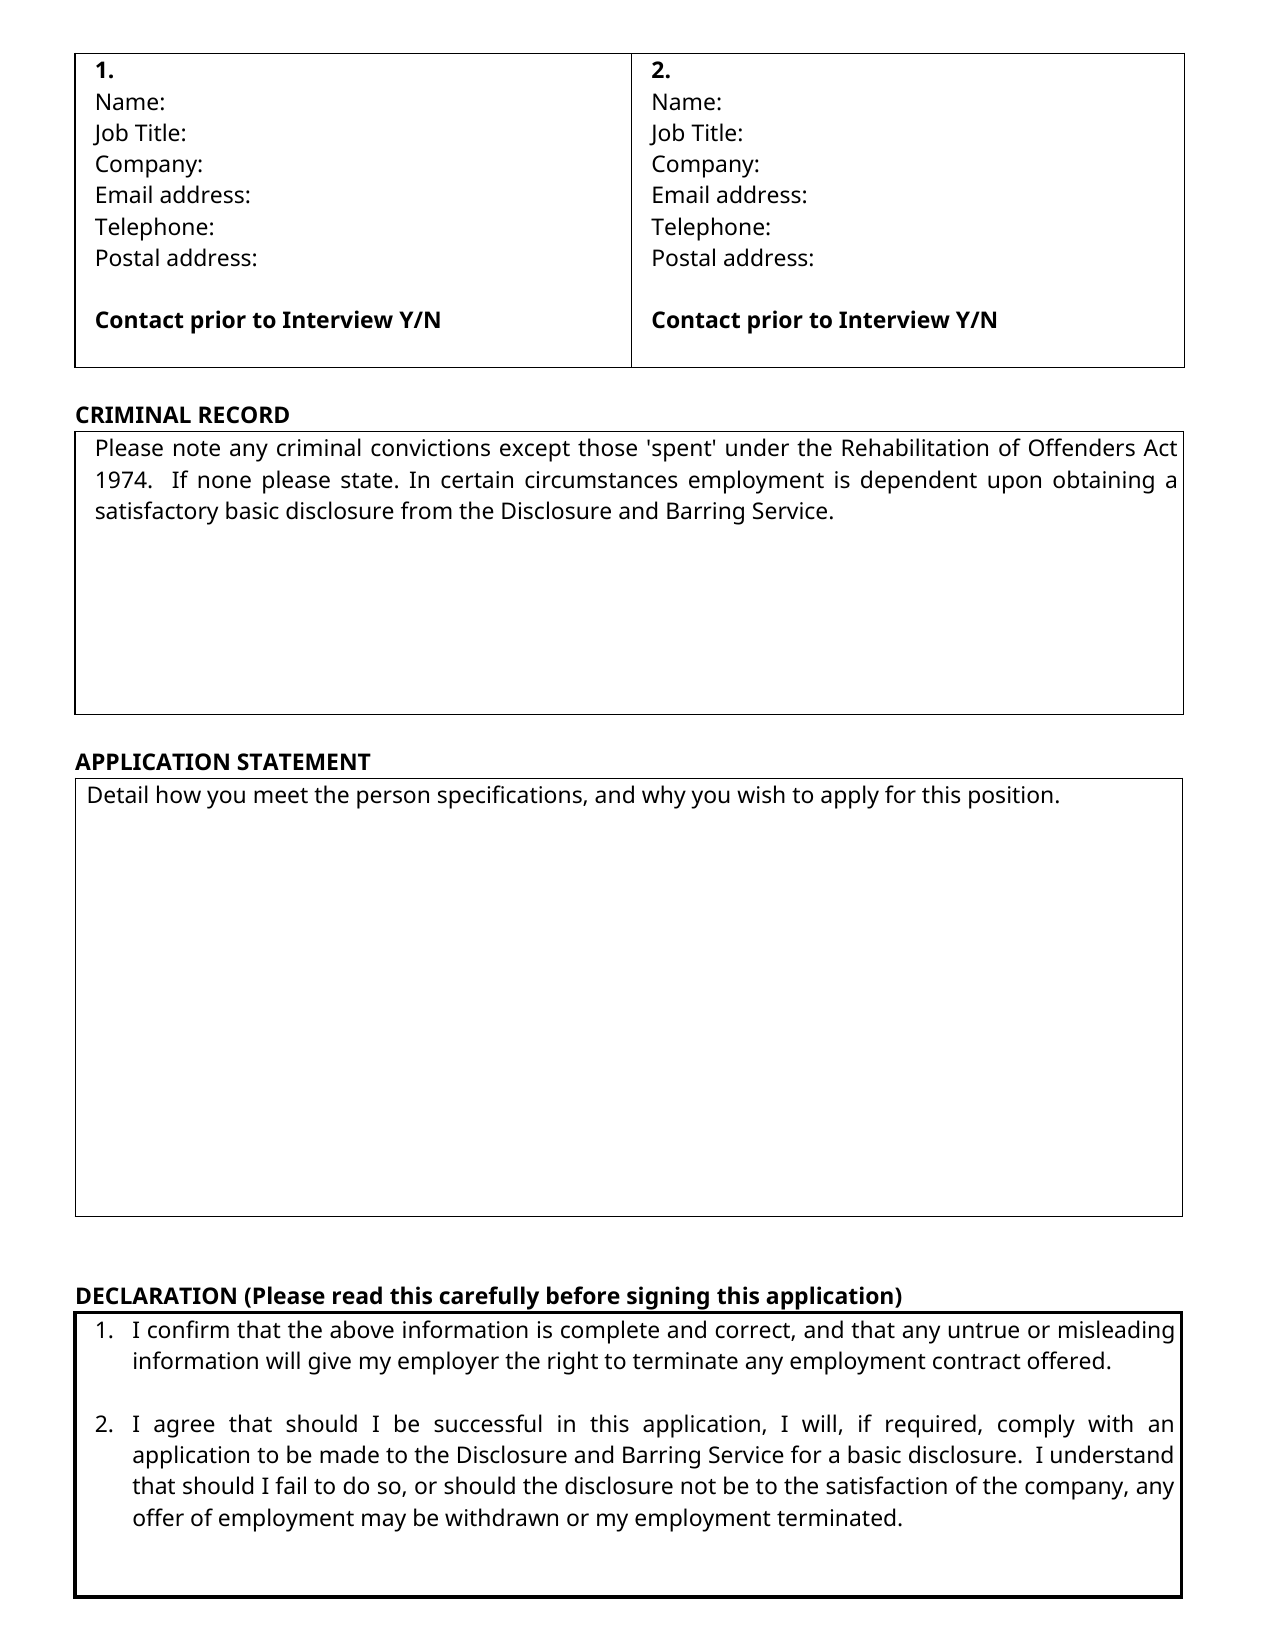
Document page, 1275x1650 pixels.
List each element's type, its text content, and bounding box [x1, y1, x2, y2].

table_cell 1. Name: Job Title: Company: Email address: Telephone: Postal address: Contact prior to Interview Y/N [76, 54, 631, 367]
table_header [77, 1314, 1180, 1595]
table_header Detail how you meet the person specifications, and why you wish to apply for this position. [76, 779, 1182, 1216]
text CRIMINAL RECORD [75, 399, 1200, 431]
table_header Please note any criminal convictions except those 'spent' under the Rehabilitation of Offenders Act 1974. If none please state. In certain circumstances employment is dependent upon obtaining a satisfactory basic disclosure from the Disclosure and Barring Service. [76, 432, 1183, 713]
text APPLICATION STATEMENT [75, 746, 1200, 778]
text DECLARATION (Please read this carefully before signing this application) [75, 1280, 1200, 1311]
table_cell 2. Name: Job Title: Company: Email address: Telephone: Postal address: Contact prior to Interview Y/N [632, 54, 1184, 367]
